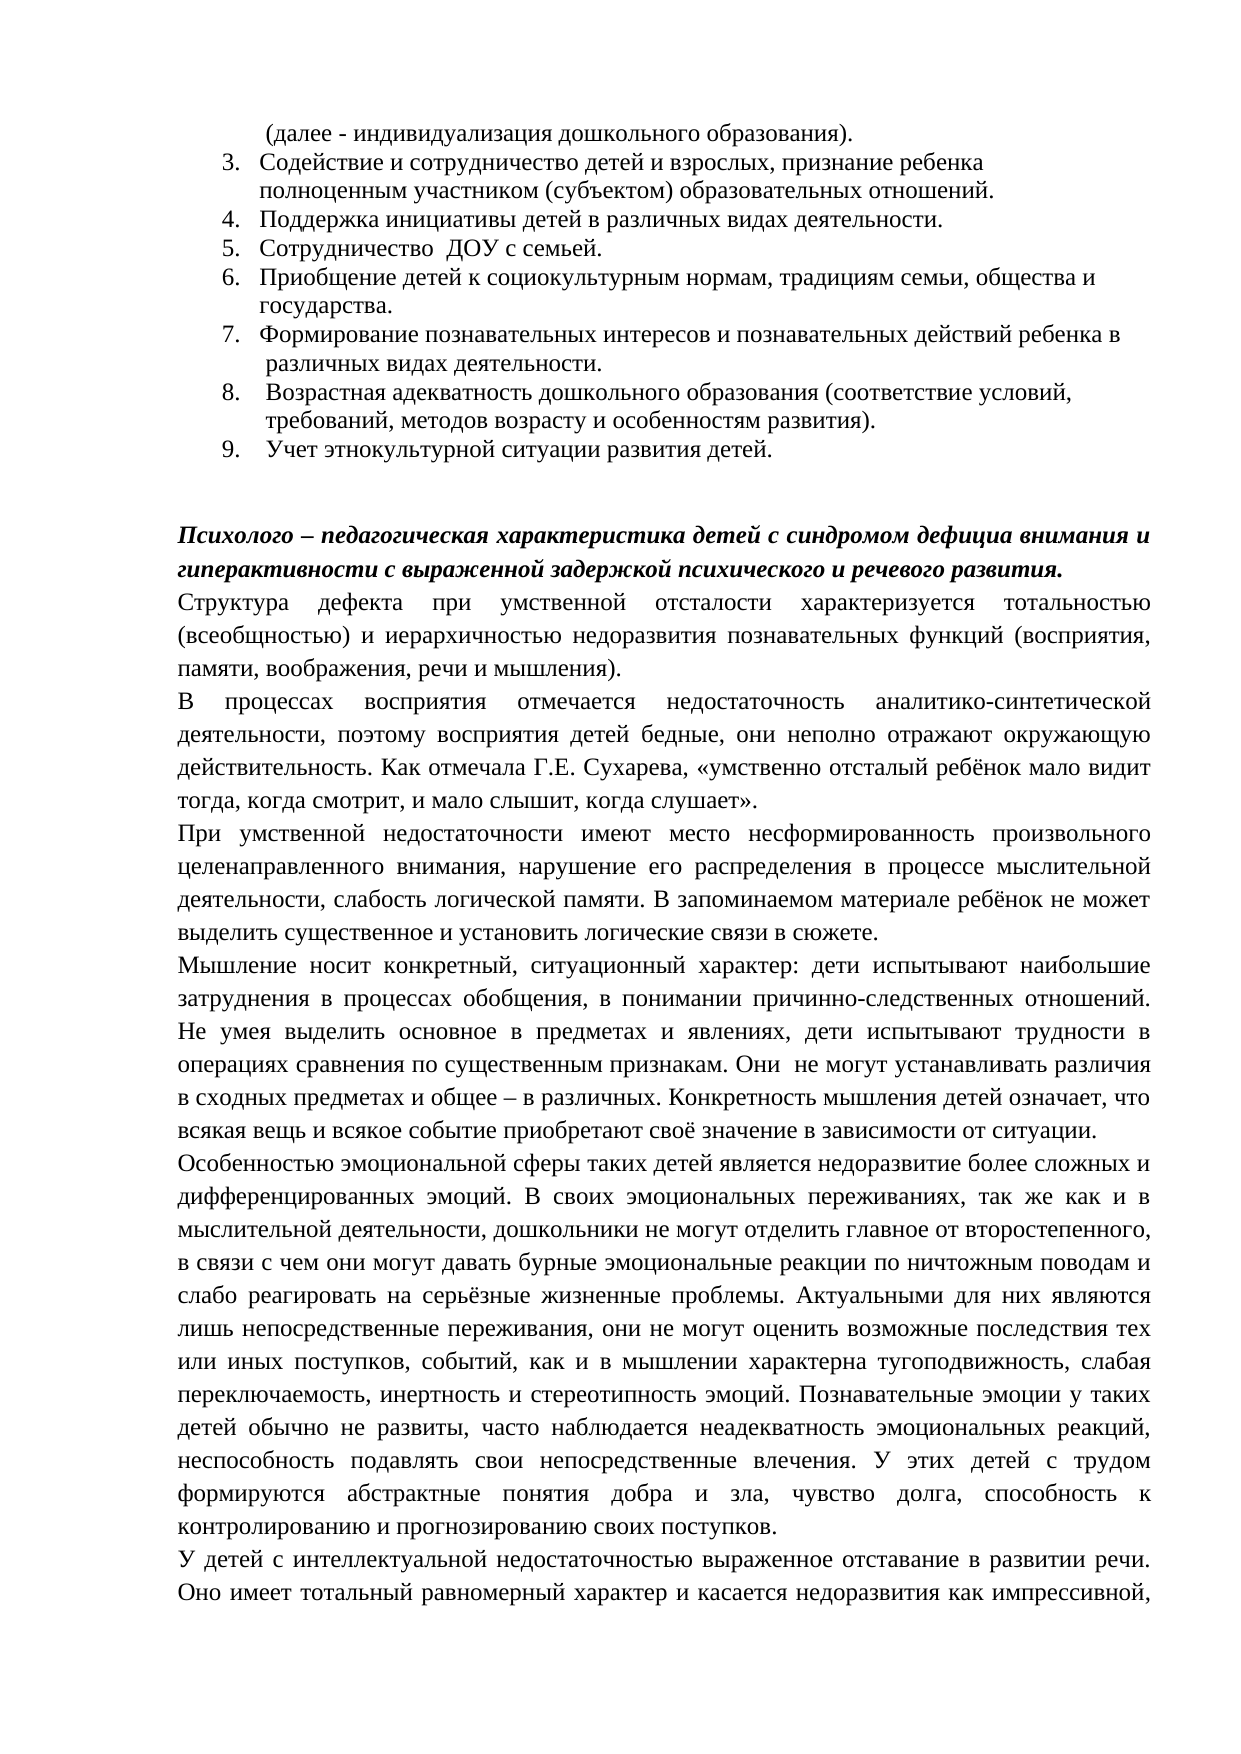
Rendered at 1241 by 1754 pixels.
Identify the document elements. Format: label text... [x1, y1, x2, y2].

text 7. Формирование познавательных интересов и познавательных действий ребенка в [222, 319, 1152, 348]
list При умственной недостаточности имеют место несформированность произвольного целенаправленного внимания, нарушение его распределения в процессе мыслительной деятельности, слабость логической памяти. В запоминаемом материале ребёнок не может выделить существенное и установить логические связи в сюжете. [177, 818, 1152, 946]
list Особенностью эмоциональной сферы таких детей является недоразвитие более сложных и дифференцированных эмоций. В своих эмоциональных переживаниях, так же как и в мыслительной деятельности, дошкольники не могут отделить главное от второстепенного, в связи с чем они могут давать бурные эмоциональные реакции по ничтожным поводам и слабо реагировать на серьёзные жизненные проблемы. Актуальными для них являются лишь непосредственные переживания, они не могут оценить возможные последствия тех или иных поступков, событий, как и в мышлении характерна тугоподвижность, слабая переключаемость, инертность и стереотипность эмоций. Познавательные эмоции у таких детей обычно не развиты, часто наблюдается неадекватность эмоциональных реакций, неспособность подавлять свои непосредственные влечения. У этих детей с трудом формируются абстрактные понятия добра и зла, чувство долга, способность к контролированию и прогнозированию своих поступков. [177, 1148, 1152, 1540]
text (далее - индивидуализация дошкольного образования). [222, 118, 1152, 147]
text 3. Содействие и сотрудничество детей и взрослых, признание ребенка [222, 147, 1152, 176]
list Психолого – педагогическая характеристика детей с синдромом дефициа внимания и гиперактивности с выраженной задержкой психического и речевого развития. [177, 521, 1152, 582]
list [177, 1544, 1152, 1606]
text государства. [222, 291, 1152, 319]
text 8. Возрастная адекватность дошкольного образования (соответствие условий, [222, 377, 1152, 406]
text различных видах деятельности. [222, 348, 1152, 377]
list В процессах восприятия отмечается недостаточность аналитико-синтетической деятельности, поэтому восприятия детей бедные, они неполно отражают окружающую действительность. Как отмечала Г.Е. Сухарева, «умственно отсталый ребёнок мало видит тогда, когда смотрит, и мало слышит, когда слушает». [177, 686, 1152, 813]
text требований, методов возрасту и особенностям развития). [222, 406, 1152, 434]
text 5. Сотрудничество ДОУ с семьей. [222, 233, 1152, 262]
list Мышление носит конкретный, ситуационный характер: дети испытывают наибольшие затруднения в процессах обобщения, в понимании причинно-следственных отношений. Не умея выделить основное в предметах и явлениях, дети испытывают трудности в операциях сравнения по существенным признакам. Они не могут устанавливать различия в сходных предметах и общее – в различных. Конкретность мышления детей означает, что всякая вещь и всякое событие приобретают своё значение в зависимости от ситуации. [177, 950, 1152, 1144]
text полноценным участником (субъектом) образовательных отношений. [222, 176, 1152, 204]
list Структура дефекта при умственной отсталости характеризуется тотальностью (всеобщностью) и иерархичностью недоразвития познавательных функций (восприятия, памяти, воображения, речи и мышления). [177, 587, 1152, 681]
text 9. Учет этнокультурной ситуации развития детей. [222, 434, 1152, 463]
text 6. Приобщение детей к социокультурным нормам, традициям семьи, общества и [222, 262, 1152, 291]
text 4. Поддержка инициативы детей в различных видах деятельности. [222, 204, 1152, 233]
